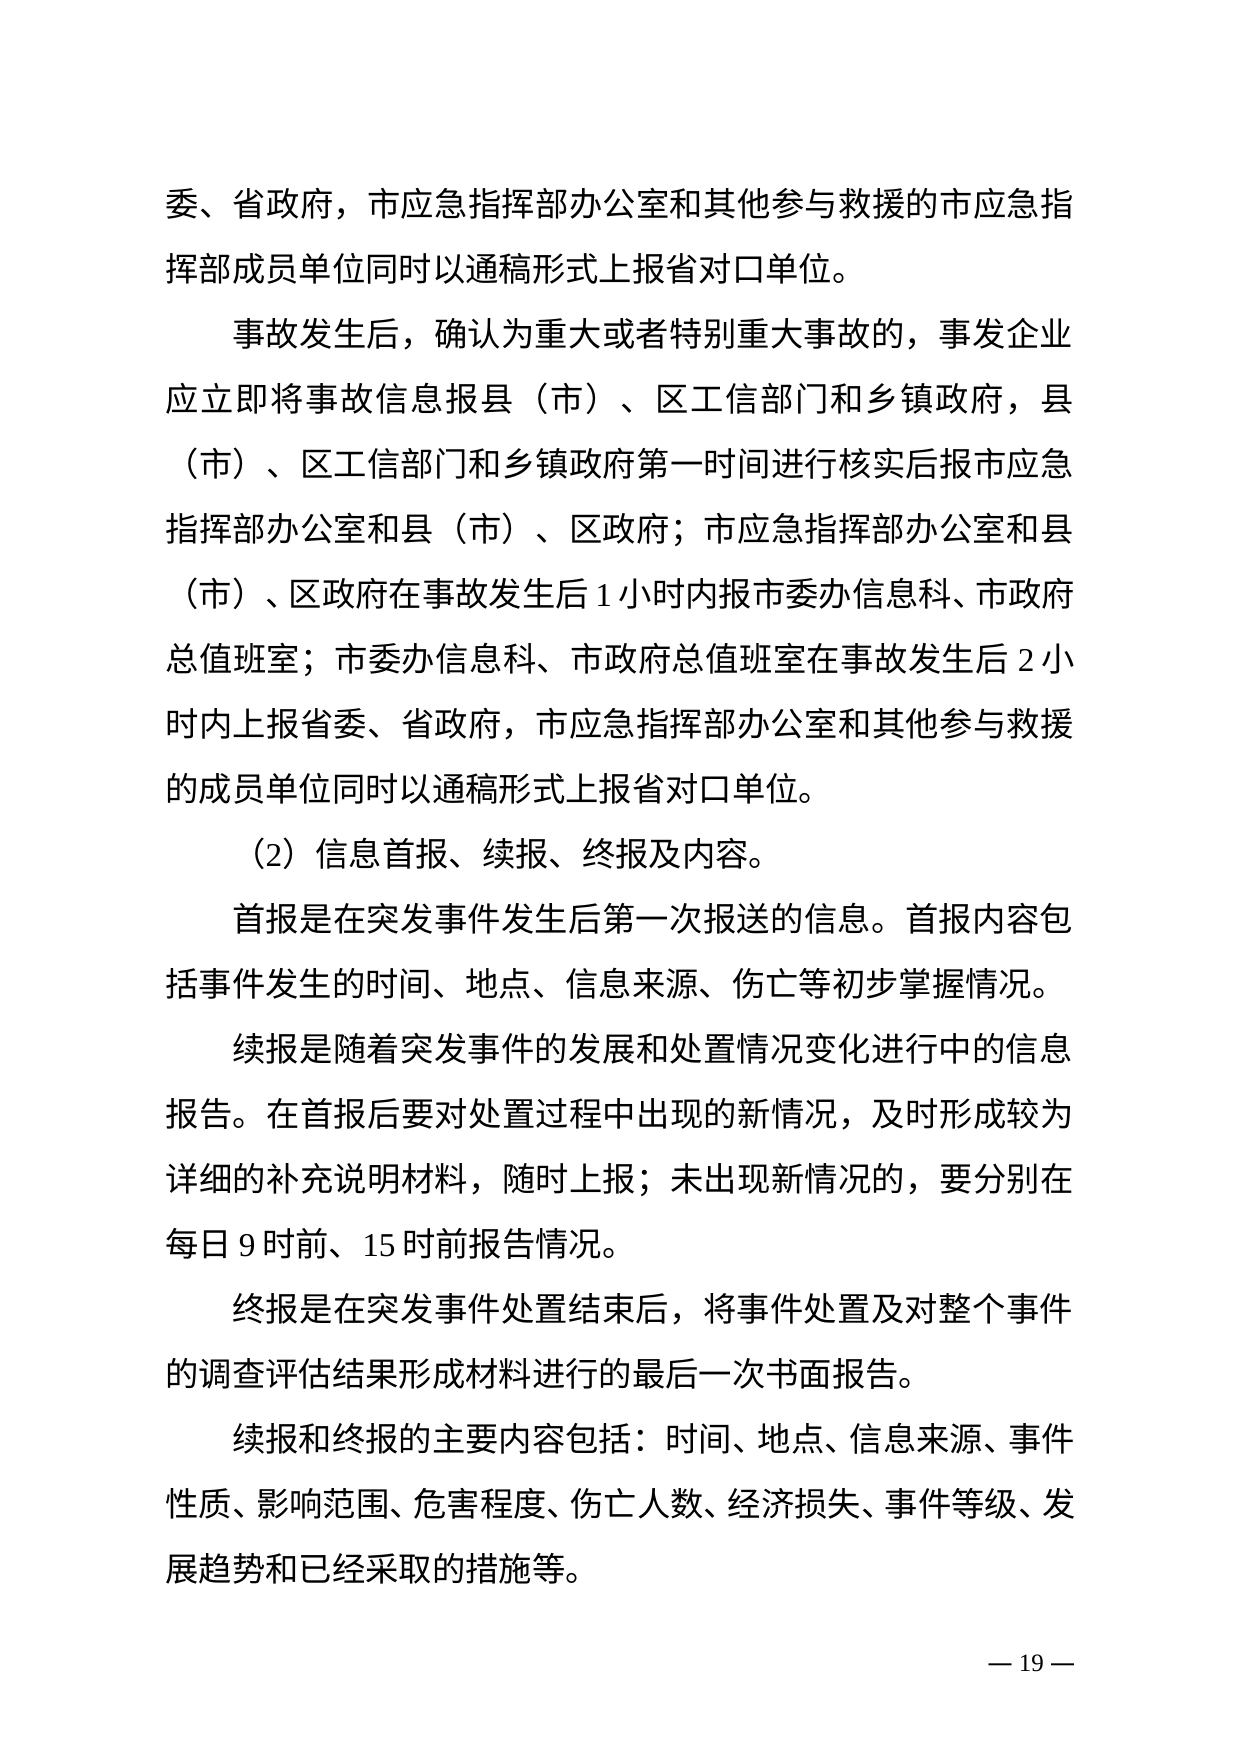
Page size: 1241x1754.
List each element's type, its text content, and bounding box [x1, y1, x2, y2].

text 续报是随着突发事件的发展和处置情况变化进行中的信息报告。在首报后要对处置过程中出现的新情况，及时形成较为详细的补充说明材料，随时上报；未出现新情况的，要分别在每日9时前、15时前报告情况。 [165, 1274, 1075, 1534]
text 首报是在突发事件发生后第一次报送的信息。首报内容包括事件发生的时间、地点、信息来源、伤亡等初步掌握情况。 [165, 1144, 1075, 1274]
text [165, 1534, 1075, 1599]
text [165, 169, 1075, 559]
text （2）信息首报、续报、终报及内容。 [165, 1079, 1075, 1144]
text 事故发生后，确认为重大或者特别重大事故的，事发企业应立即将事故信息报县（市）、区工信部门和乡镇政府，县（市）、区工信部门和乡镇政府第一时间进行核实后报市应急指挥部办公室和县（市）、区政府；市应急指挥部办公室和县（市）、区政府在事故发生后1小时内报市委办信息科、市政府总值班室；市委办信息科、市政府总值班室在事故发生后2小时内上报省委、省政府，市应急指挥部办公室和其他参与救援的成员单位同时以通稿形式上报省对口单位。 [165, 559, 1075, 1079]
